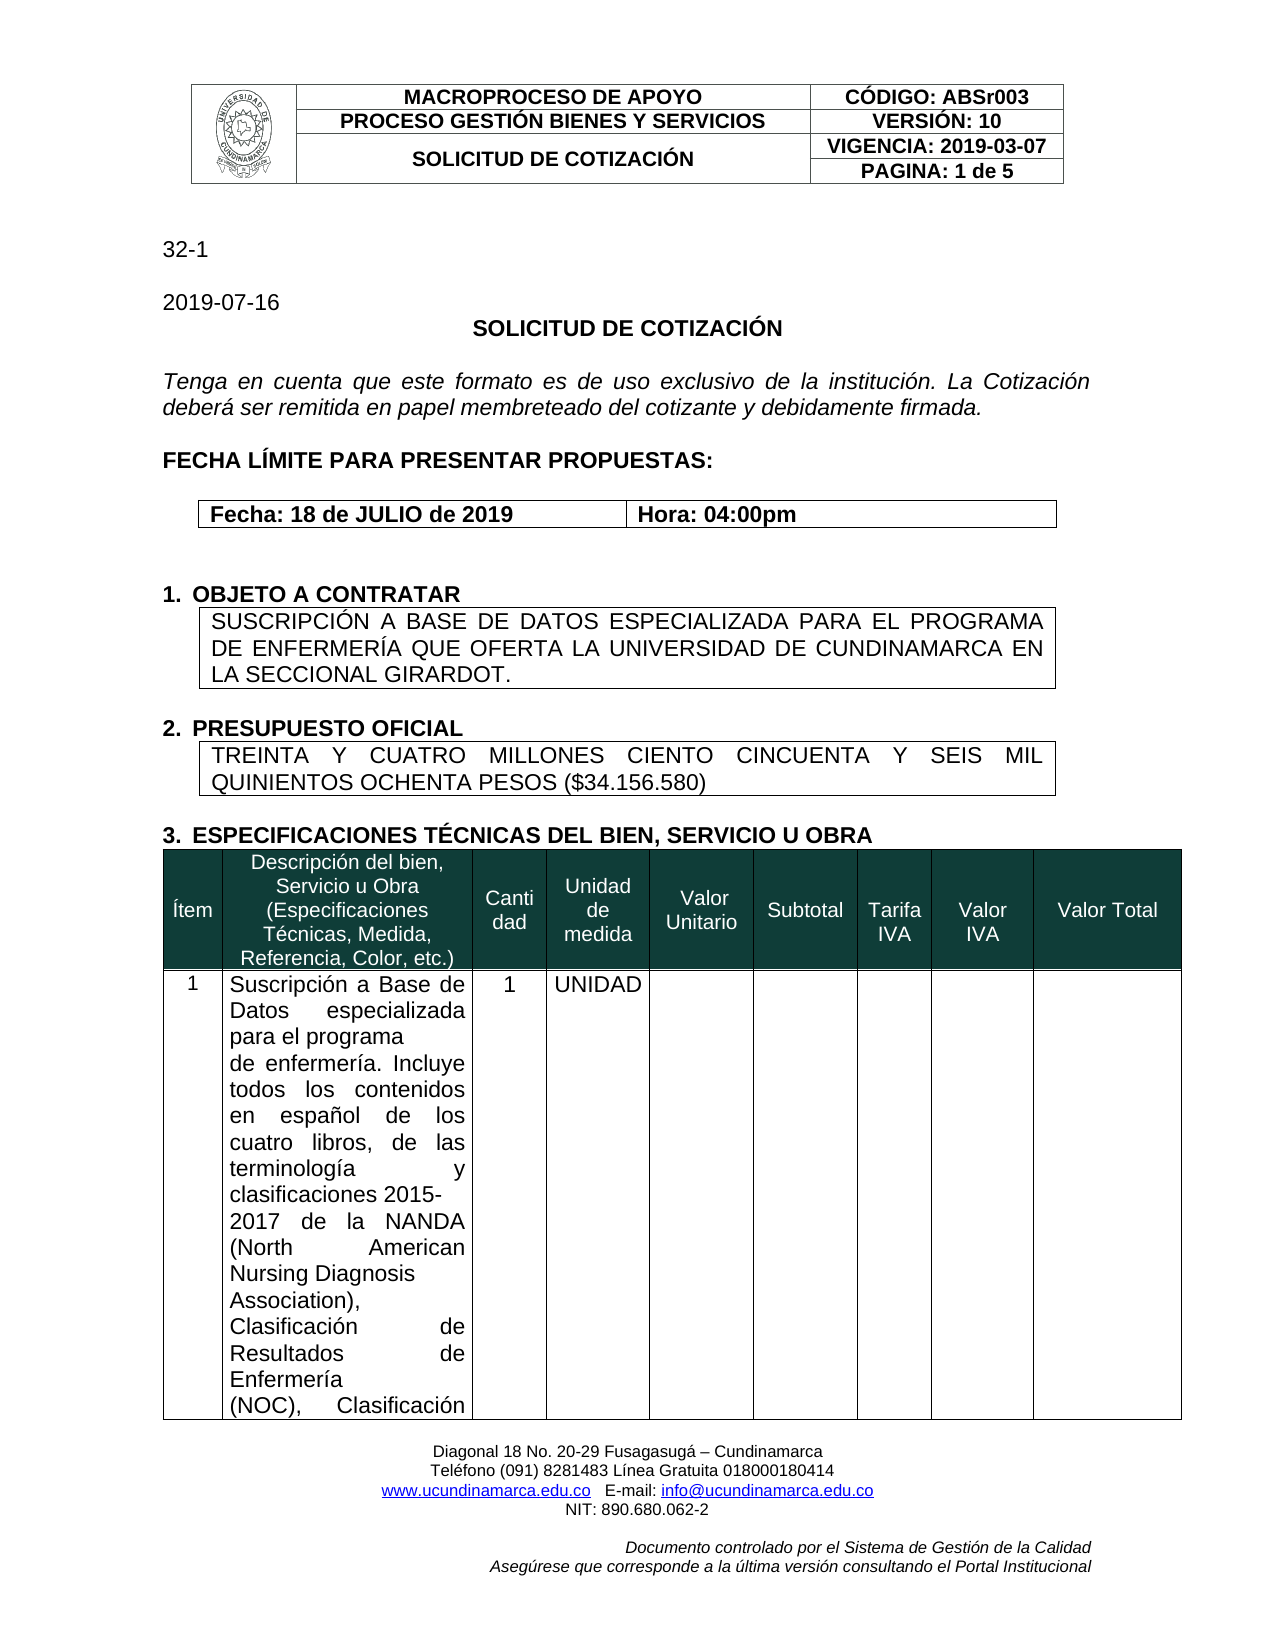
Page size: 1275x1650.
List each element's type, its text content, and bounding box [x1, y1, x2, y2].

table_header Valor IVA [932, 850, 1033, 969]
table_header TREINTA Y CUATRO MILLONES CIENTO CINCUENTA Y SEIS MIL QUINIENTOS OCHENTA PESOS ($34.156.580) [200, 742, 1055, 795]
table_header Cantidad [473, 850, 546, 969]
table_cell [650, 971, 753, 1418]
picture [213, 89, 274, 179]
table_header Tarifa IVA [858, 850, 931, 969]
text FECHA LÍMITE PARA PRESENTAR PROPUESTAS: [162, 447, 1093, 473]
table_header Ítem [164, 850, 222, 969]
list ESPECIFICACIONES TÉCNICAS DEL BIEN, SERVICIO U OBRA [162, 822, 1093, 849]
table_cell 1 [164, 971, 222, 1418]
table_header Descripción del bien, Servicio u Obra (Especificaciones Técnicas, Medida, Referencia, Color, etc.) [223, 850, 472, 969]
table_header Valor Unitario [650, 850, 753, 969]
table_cell UNIDAD [547, 971, 649, 1418]
table_cell 1 [473, 971, 546, 1418]
table_header Subtotal [754, 850, 857, 969]
list PRESUPUESTO OFICIAL [162, 715, 1093, 741]
table_header Fecha: 18 de JULIO de 2019 [199, 501, 626, 527]
text Tenga en cuenta que este formato es de uso exclusivo de la institución. La Cotización deberá ser remitida en papel membreteado del cotizante y debidamente firmada. [162, 368, 1093, 421]
table_cell [754, 971, 857, 1418]
text 2019-07-16 [162, 289, 1093, 315]
table_cell [1034, 971, 1181, 1418]
table_header SUSCRIPCIÓN A BASE DE DATOS ESPECIALIZADA PARA EL PROGRAMA DE ENFERMERÍA QUE OFERTA LA UNIVERSIDAD DE CUNDINAMARCA EN LA SECCIONAL GIRARDOT. [200, 608, 1055, 687]
table_cell [858, 971, 931, 1418]
table_header Unidad de medida [547, 850, 649, 969]
table_header Hora: 04:00pm [627, 501, 1056, 527]
text SOLICITUD DE COTIZACIÓN [162, 315, 1093, 342]
table_cell [932, 971, 1033, 1418]
text 32-1 [162, 236, 1093, 263]
list OBJETO A CONTRATAR [162, 581, 1093, 607]
table_header Valor Total [1034, 850, 1181, 969]
